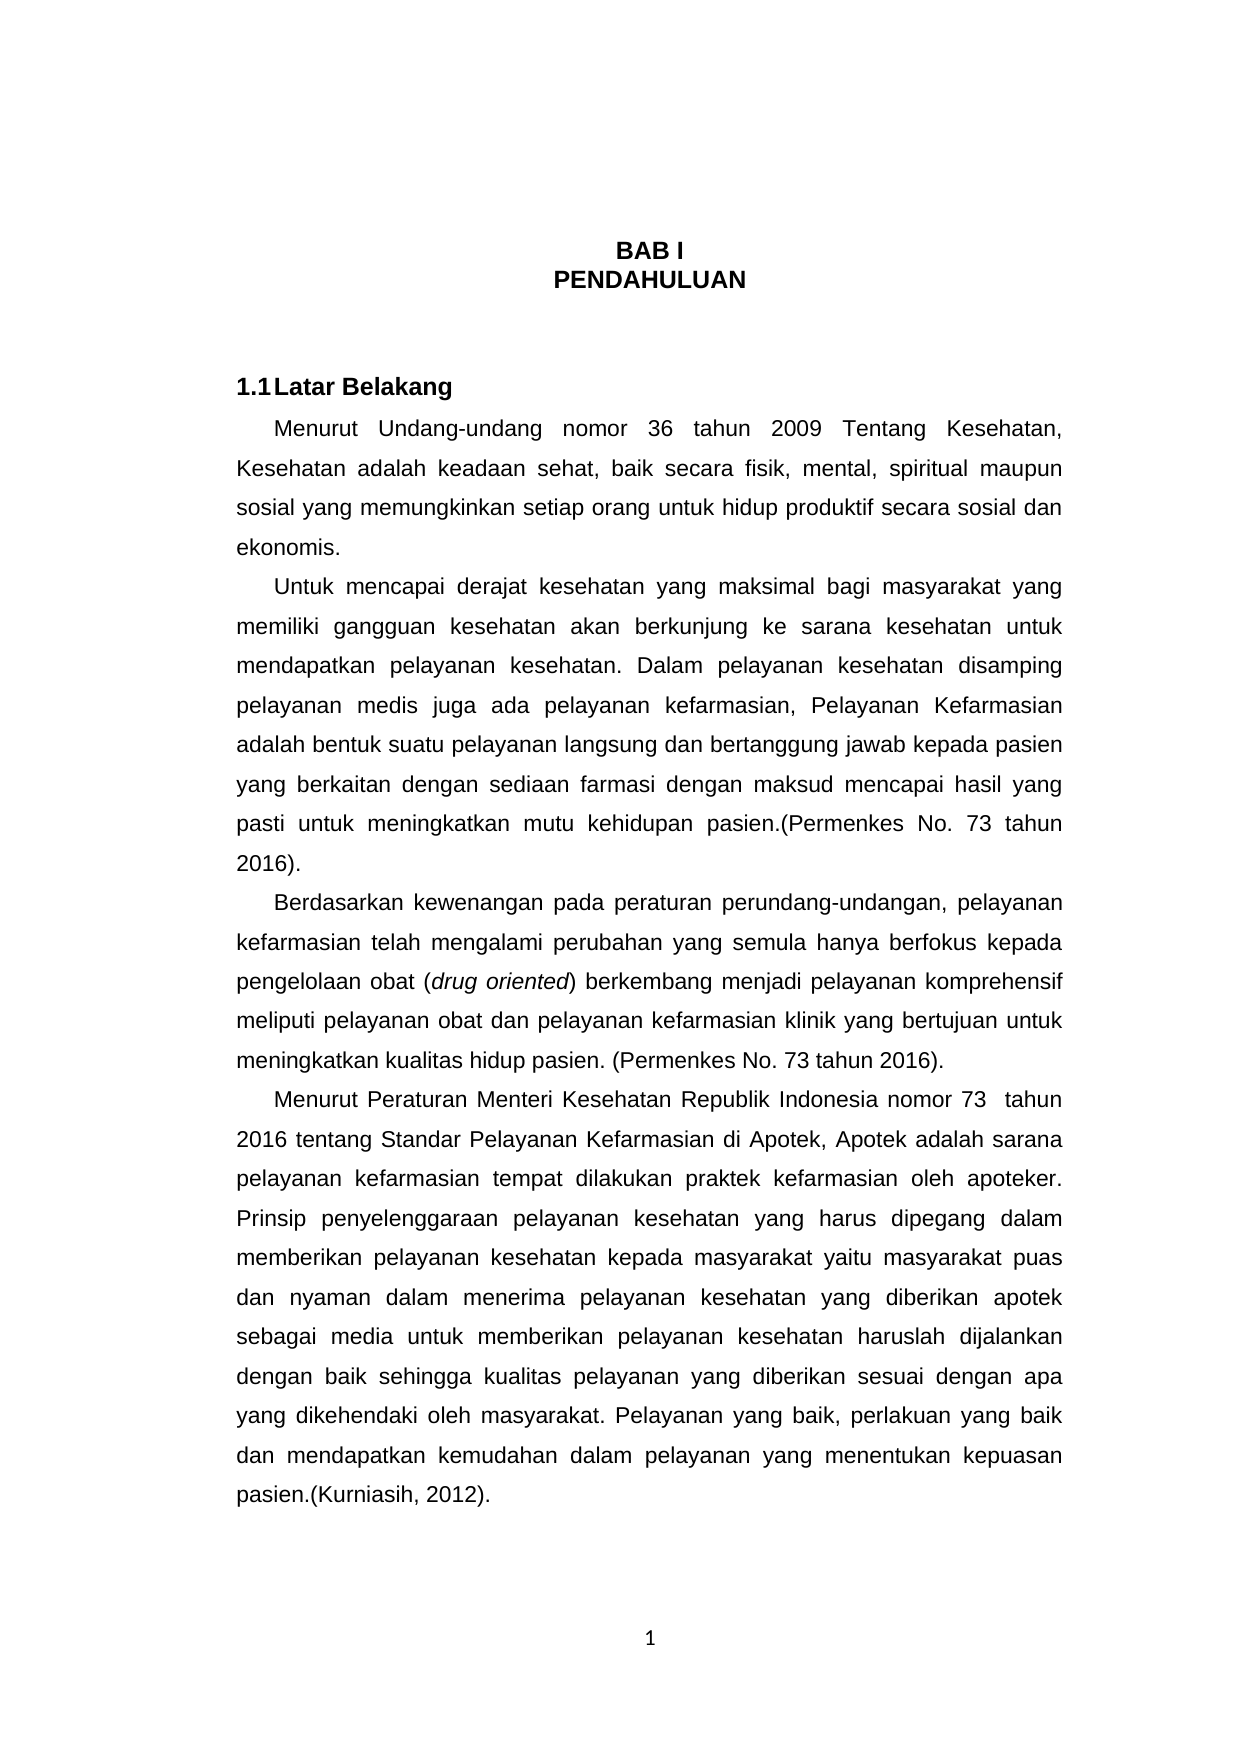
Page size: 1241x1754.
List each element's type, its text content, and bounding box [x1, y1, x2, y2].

text BAB I [236, 236, 1063, 265]
list Latar Belakang [236, 372, 1063, 401]
text PENDAHULUAN [236, 265, 1063, 294]
list Untuk mencapai derajat kesehatan yang maksimal bagi masyarakat yang memiliki gangguan kesehatan akan berkunjung ke sarana kesehatan untuk mendapatkan pelayanan kesehatan. Dalam pelayanan kesehatan disamping pelayanan medis juga ada pelayanan kefarmasian, Pelayanan Kefarmasian adalah bentuk suatu pelayanan langsung dan bertanggung jawab kepada pasien yang berkaitan dengan sediaan farmasi dengan maksud mencapai hasil yang pasti untuk meningkatkan mutu kehidupan pasien.(Permenkes No. 73 tahun 2016). [236, 573, 1063, 876]
list Menurut Undang-undang nomor 36 tahun 2009 Tentang Kesehatan, Kesehatan adalah keadaan sehat, baik secara fisik, mental, spiritual maupun sosial yang memungkinkan setiap orang untuk hidup produktif secara sosial dan ekonomis. [236, 415, 1063, 560]
list Menurut Peraturan Menteri Kesehatan Republik Indonesia nomor 73 tahun 2016 tentang Standar Pelayanan Kefarmasian di Apotek, Apotek adalah sarana pelayanan kefarmasian tempat dilakukan praktek kefarmasian oleh apoteker. Prinsip penyelenggaraan pelayanan kesehatan yang harus dipegang dalam memberikan pelayanan kesehatan kepada masyarakat yaitu masyarakat puas dan nyaman dalam menerima pelayanan kesehatan yang diberikan apotek sebagai media untuk memberikan pelayanan kesehatan haruslah dijalankan dengan baik sehingga kualitas pelayanan yang diberikan sesuai dengan apa yang dikehendaki oleh masyarakat. Pelayanan yang baik, perlakuan yang baik dan mendapatkan kemudahan dalam pelayanan yang menentukan kepuasan pasien.(Kurniasih, 2012). [236, 1086, 1063, 1507]
list Berdasarkan kewenangan pada peraturan perundang-undangan, pelayanan kefarmasian telah mengalami perubahan yang semula hanya berfokus kepada pengelolaan obat (drug oriented) berkembang menjadi pelayanan komprehensif meliputi pelayanan obat dan pelayanan kefarmasian klinik yang bertujuan untuk meningkatkan kualitas hidup pasien. (Permenkes No. 73 tahun 2016). [236, 889, 1063, 1073]
